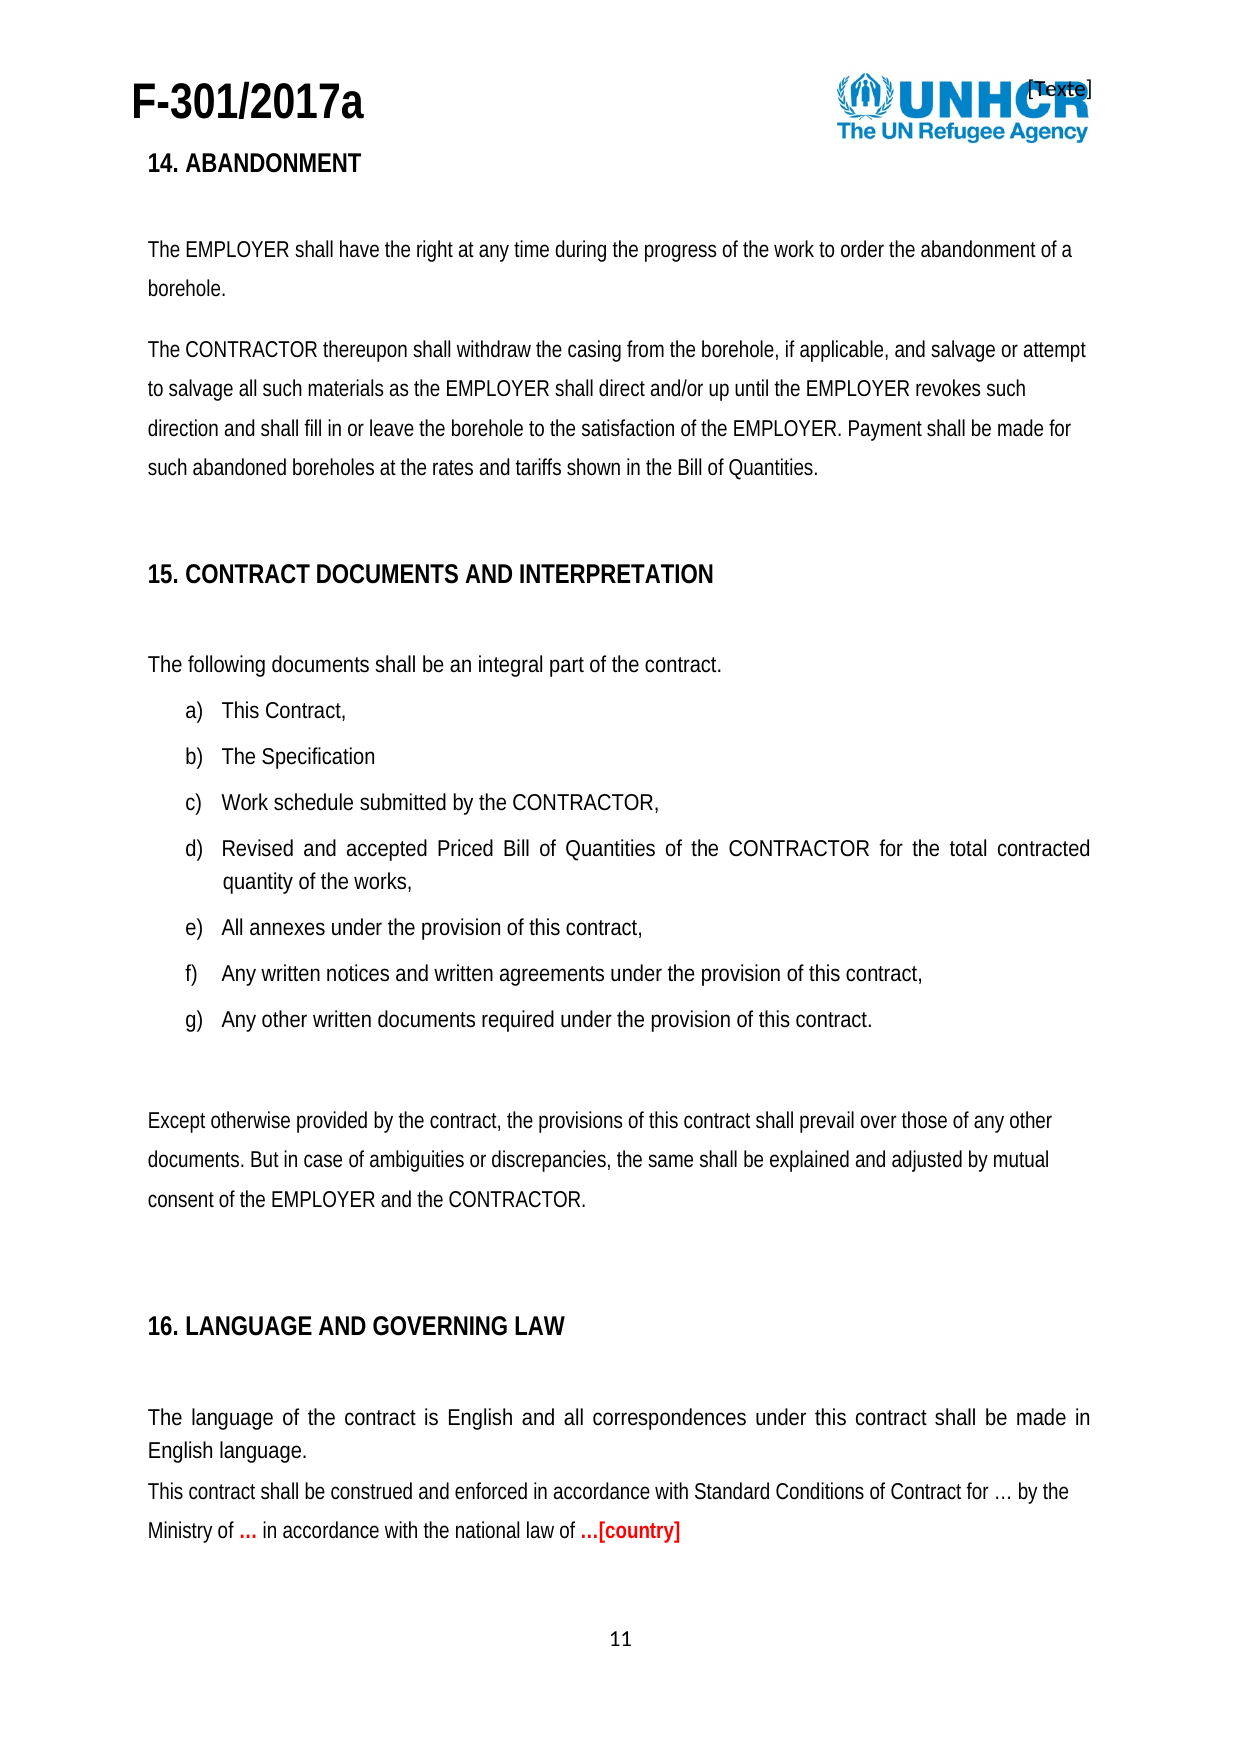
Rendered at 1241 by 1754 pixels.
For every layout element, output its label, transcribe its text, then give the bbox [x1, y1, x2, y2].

list All annexes under the provision of this contract, [185, 909, 1093, 942]
text This contract shall be construed and enforced in accordance with Standard Conditions of Contract for … by the Ministry of … in accordance with the national law of …[country] [148, 1478, 1093, 1543]
list Any other written documents required under the provision of this contract. [185, 1000, 1093, 1034]
text The following documents shall be an integral part of the contract. [148, 646, 1093, 679]
text The language of the contract is English and all correspondences under this contract shall be made in English language. [148, 1398, 1093, 1465]
list Any written notices and written agreements under the provision of this contract, [185, 954, 1093, 988]
text Except otherwise provided by the contract, the provisions of this contract shall prevail over those of any other documents. But in case of ambiguities or discrepancies, the same shall be explained and adjusted by mutual consent of the EMPLOYER and the CONTRACTOR. [148, 1107, 1093, 1212]
subtitle LANGUAGE AND GOVERNING LAW [148, 1310, 1093, 1341]
list Work schedule submitted by the CONTRACTOR, [185, 784, 1093, 817]
list Revised and accepted Priced Bill of Quantities of the CONTRACTOR for the total contracted quantity of the works, [185, 829, 1093, 896]
picture [830, 66, 1096, 149]
text The EMPLOYER shall have the right at any time during the progress of the work to order the abandonment of a borehole. [148, 236, 1093, 302]
subtitle ABANDONMENT [148, 148, 1093, 179]
text The CONTRACTOR thereupon shall withdraw the casing from the borehole, if applicable, and salvage or attempt to salvage all such materials as the EMPLOYER shall direct and/or up until the EMPLOYER revokes such direction and shall fill in or leave the borehole to the satisfaction of the EMPLOYER. Payment shall be made for such abandoned boreholes at the rates and tariffs shown in the Bill of Quantities. [148, 336, 1093, 480]
list The Specification [185, 738, 1093, 771]
subtitle CONTRACT DOCUMENTS AND INTERPRETATION [148, 558, 1093, 589]
list This Contract, [185, 692, 1093, 725]
